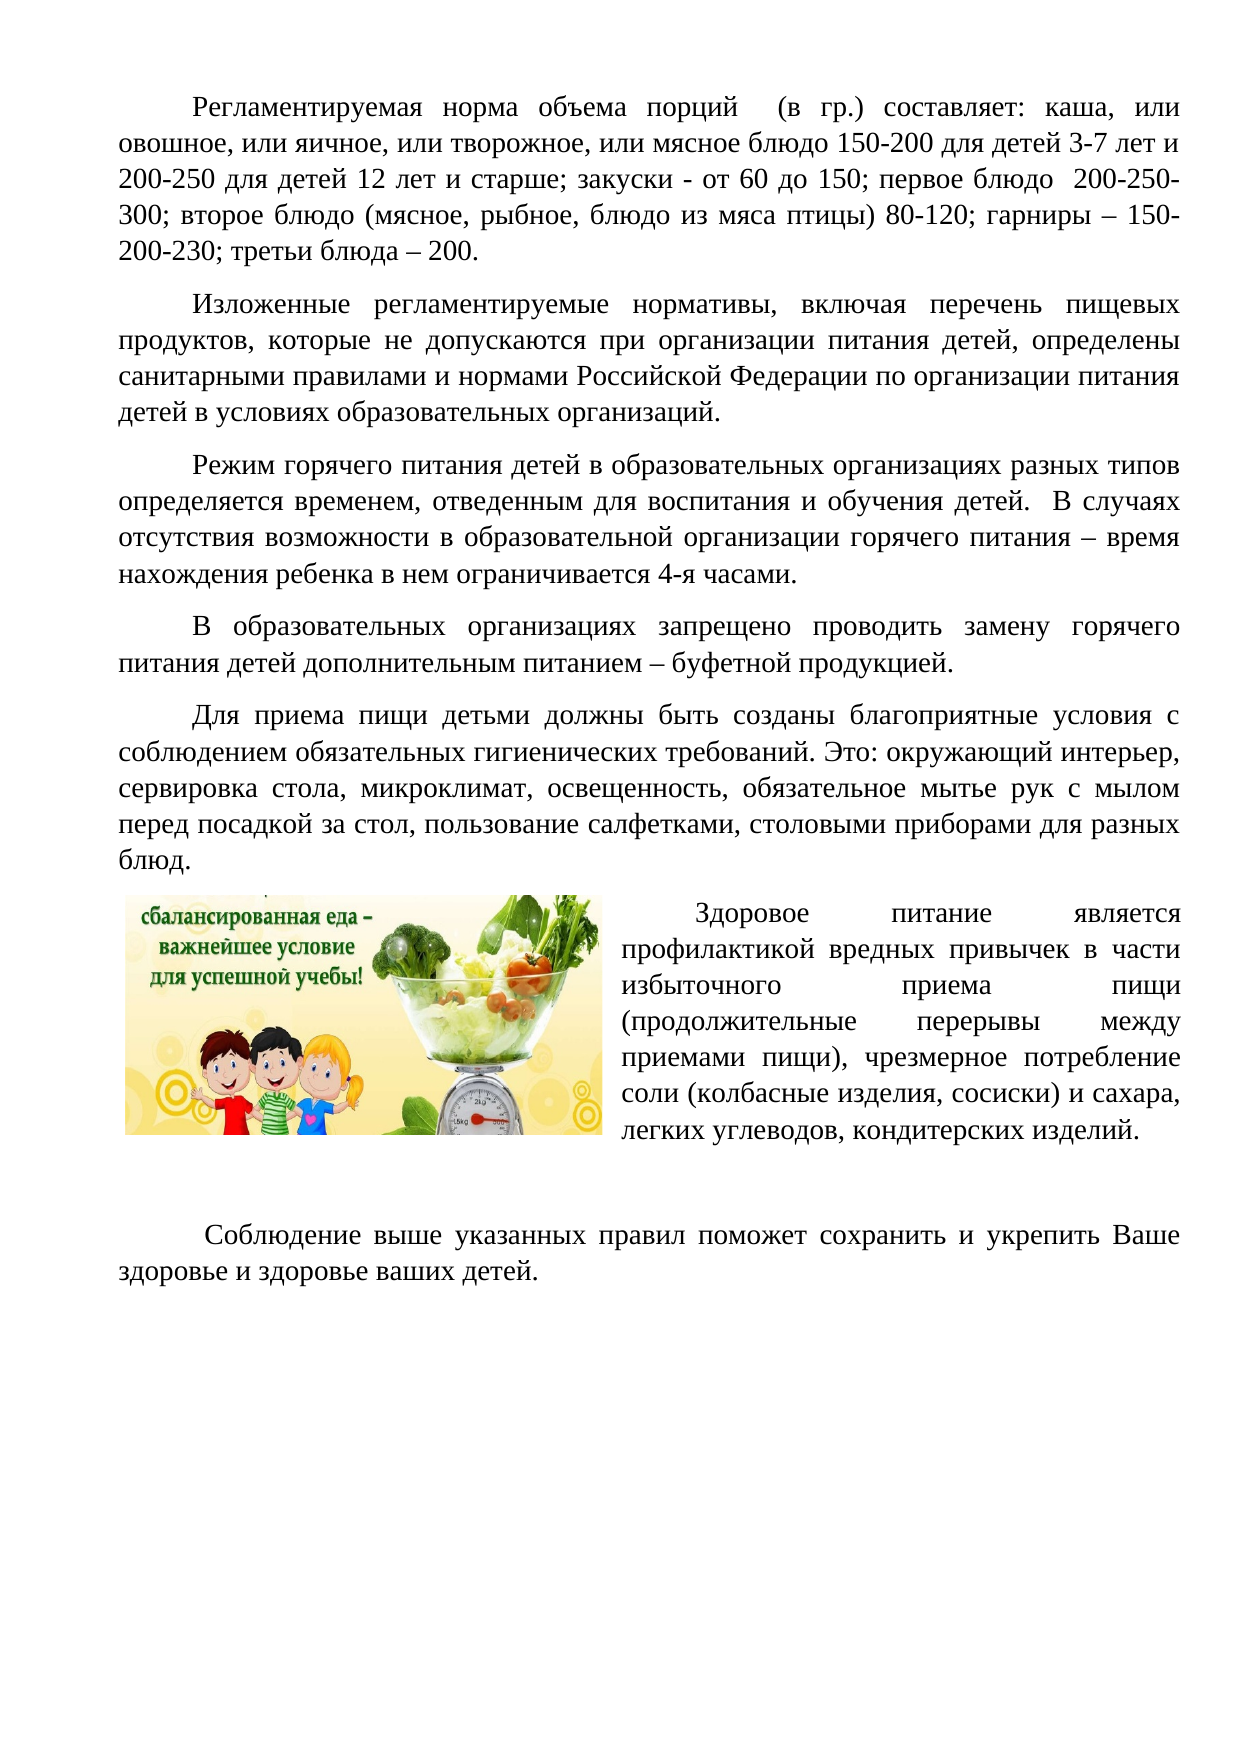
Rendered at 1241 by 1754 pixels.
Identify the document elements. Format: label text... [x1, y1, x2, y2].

text Режим горячего питания детей в образовательных организациях разных типов определяется временем, отведенным для воспитания и обучения детей. В случаях отсутствия возможности в образовательной организации горячего питания – время нахождения ребенка в нем ограничивается 4-я часами. [118, 447, 1181, 589]
text Изложенные регламентируемые нормативы, включая перечень пищевых продуктов, которые не допускаются при организации питания детей, определены санитарными правилами и нормами Российской Федерации по организации питания детей в условиях образовательных организаций. [118, 286, 1181, 428]
text Соблюдение выше указанных правил поможет сохранить и укрепить Ваше здоровье и здоровье ваших детей. [118, 1217, 1181, 1287]
text Для приема пищи детьми должны быть созданы благоприятные условия с соблюдением обязательных гигиенических требований. Это: окружающий интерьер, сервировка стола, микроклимат, освещенность, обязательное мытье рук с мылом перед посадкой за стол, пользование салфетками, столовыми приборами для разных блюд. [118, 697, 1181, 876]
text Регламентируемая норма объема порций (в гр.) составляет: каша, или овошное, или яичное, или творожное, или мясное блюдо 150-200 для детей 3-7 лет и 200-250 для детей 12 лет и старше; закуски - от 60 до 150; первое блюдо 200-250-300; второе блюдо (мясное, рыбное, блюдо из мяса птицы) 80-120; гарниры – 150-200-230; третьи блюда – 200. [118, 89, 1181, 267]
text В образовательных организациях запрещено проводить замену горячего питания детей дополнительным питанием – буфетной продукцией. [118, 608, 1181, 678]
picture [125, 895, 603, 1135]
